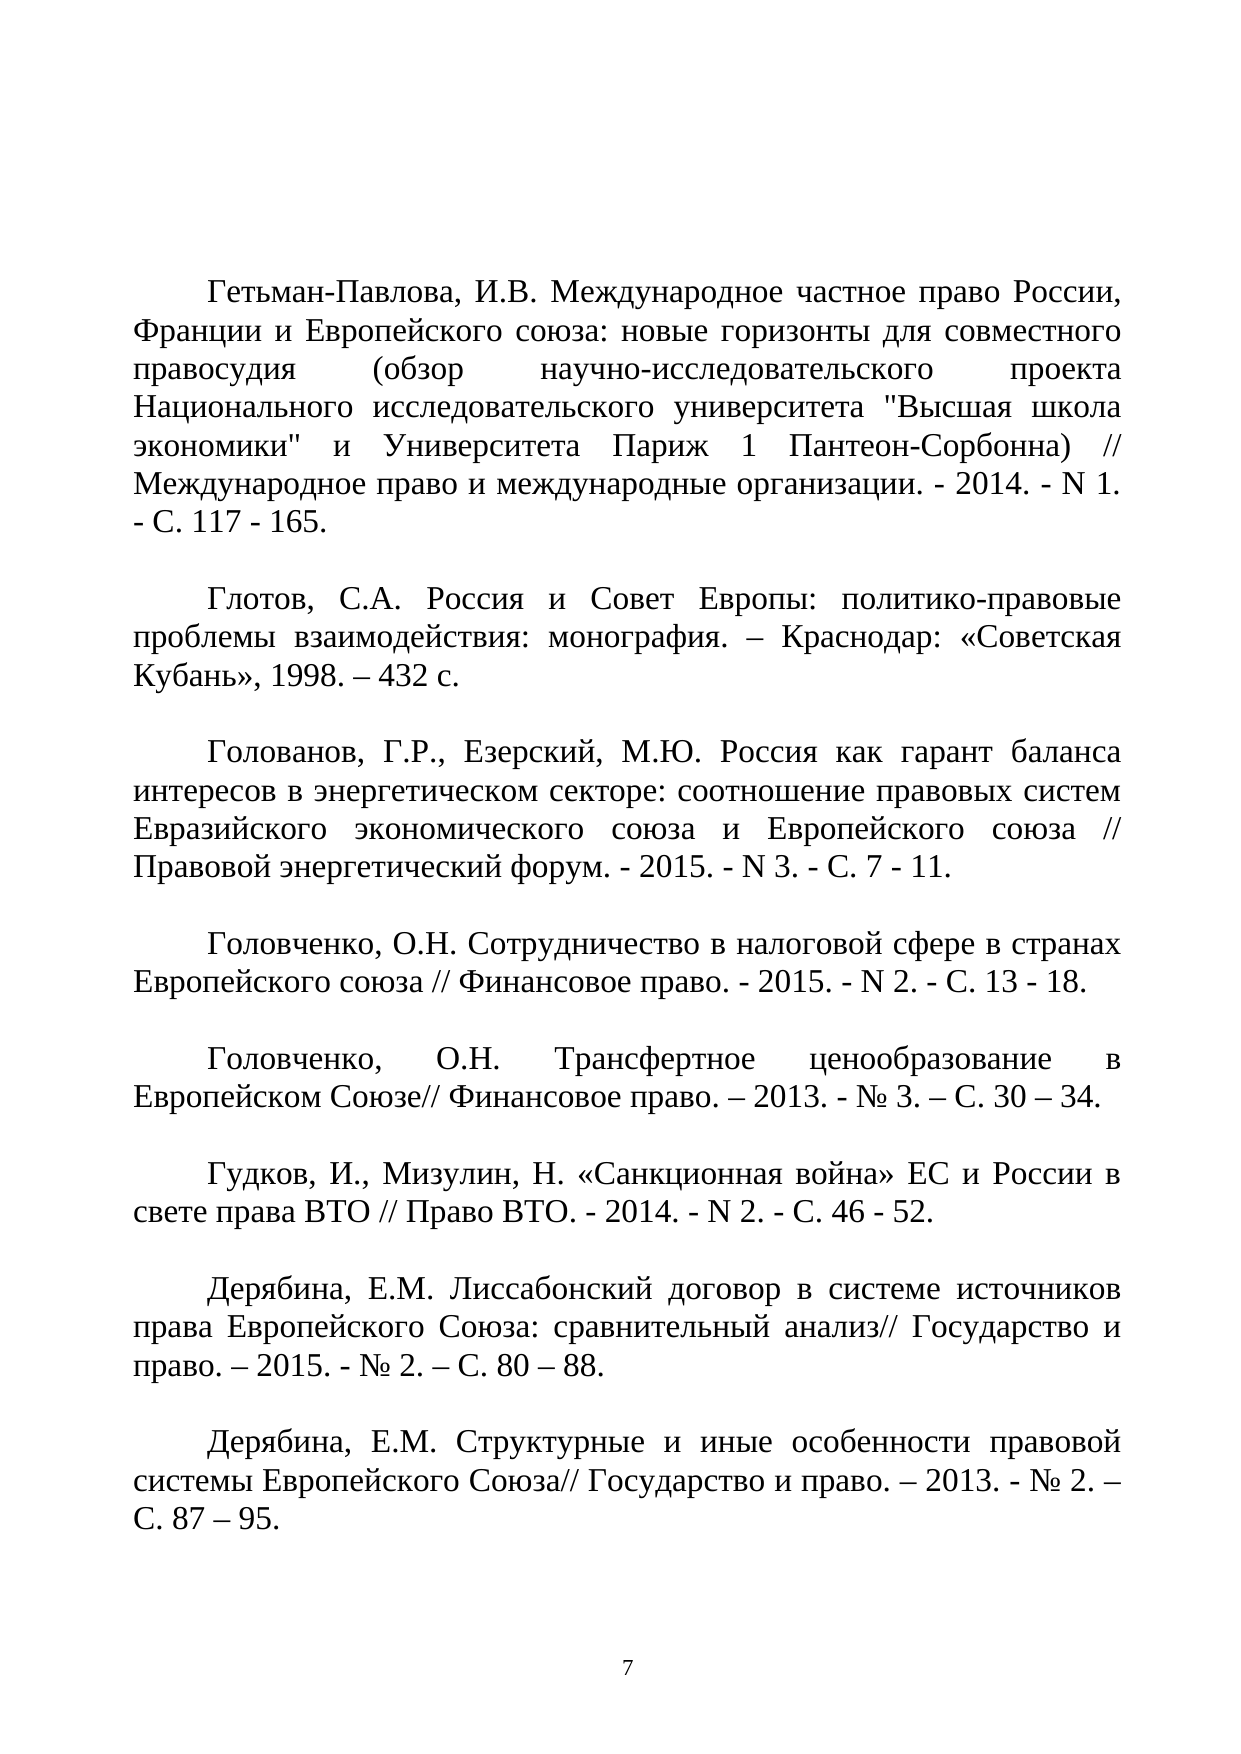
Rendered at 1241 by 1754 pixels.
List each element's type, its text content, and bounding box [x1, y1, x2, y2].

text Гудков, И., Мизулин, Н. «Санкционная война» ЕС и России в свете права ВТО // Право ВТО. - 2014. - N 2. - С. 46 - 52. [133, 1153, 1122, 1230]
text Дерябина, Е.М. Структурные и иные особенности правовой системы Европейского Союза// Государство и право. – 2013. - № 2. – С. 87 – 95. [133, 1421, 1122, 1536]
text Глотов, С.А. Россия и Совет Европы: политико-правовые проблемы взаимодействия: монография. – Краснодар: «Советская Кубань», 1998. – 432 с. [133, 578, 1122, 693]
text Головченко, О.Н. Сотрудничество в налоговой сфере в странах Европейского союза // Финансовое право. - 2015. - N 2. - С. 13 - 18. [133, 923, 1122, 1000]
text Гетьман-Павлова, И.В. Международное частное право России, Франции и Европейского союза: новые горизонты для совместного правосудия (обзор научно-исследовательского проекта Национального исследовательского университета "Высшая школа экономики" и Университета Париж 1 Пантеон-Сорбонна) // Международное право и международные организации. - 2014. - N 1. - С. 117 - 165. [133, 271, 1122, 540]
text Дерябина, Е.М. Лиссабонский договор в системе источников права Европейского Союза: сравнительный анализ// Государство и право. – 2015. - № 2. – С. 80 – 88. [133, 1268, 1122, 1383]
text Голованов, Г.Р., Езерский, М.Ю. Россия как гарант баланса интересов в энергетическом секторе: соотношение правовых систем Евразийского экономического союза и Европейского союза // Правовой энергетический форум. - 2015. - N 3. - С. 7 - 11. [133, 731, 1122, 885]
text Головченко, О.Н. Трансфертное ценообразование в Европейском Союзе// Финансовое право. – 2013. - № 3. – С. 30 – 34. [133, 1038, 1122, 1115]
